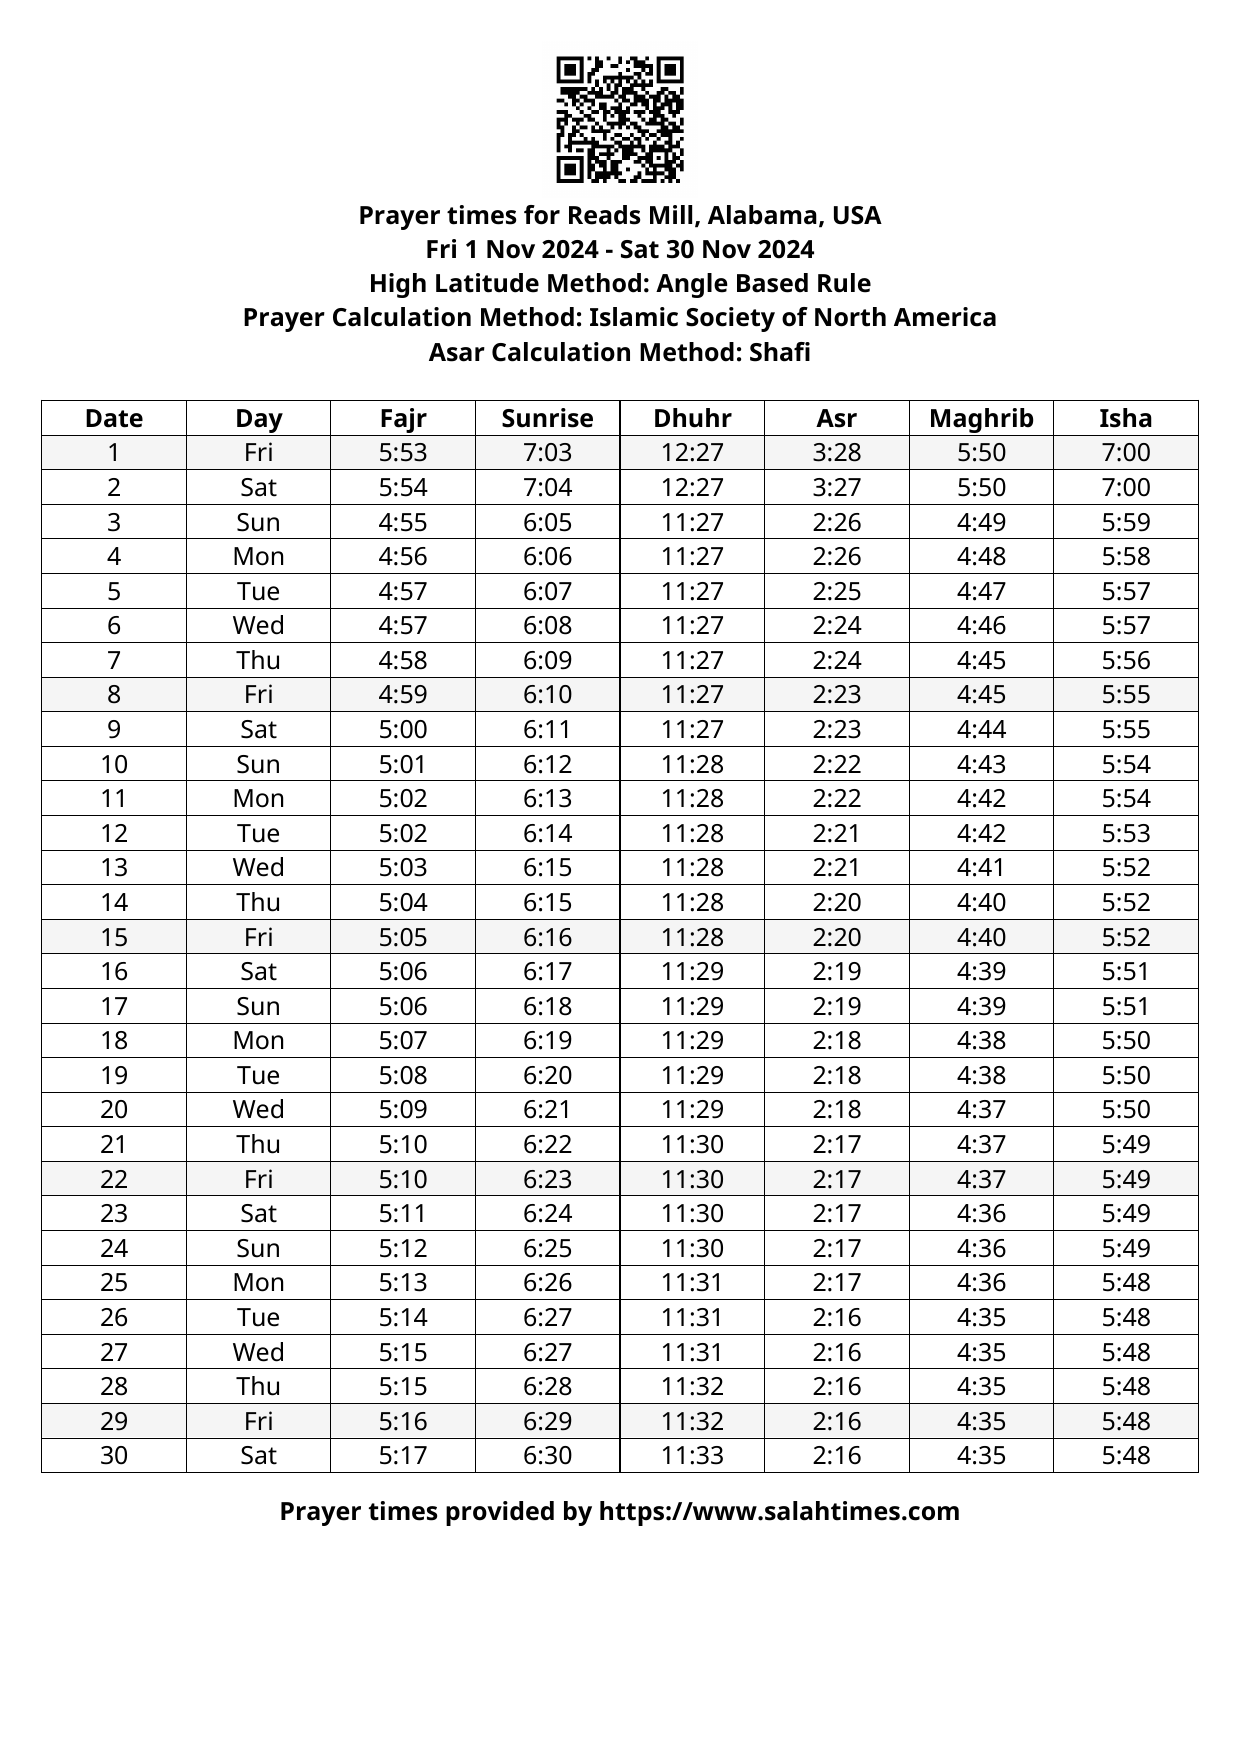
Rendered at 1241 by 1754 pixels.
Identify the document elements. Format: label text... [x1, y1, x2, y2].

table_cell 4:59 [331, 678, 475, 711]
table_cell 5:54 [1054, 781, 1198, 815]
table_cell 4:49 [910, 505, 1053, 538]
table_cell 6:19 [476, 1024, 619, 1057]
table_cell 4:35 [910, 1300, 1053, 1334]
table_cell Mon [187, 1024, 330, 1057]
table_cell 5:53 [1054, 816, 1198, 849]
table_cell Wed [187, 851, 330, 884]
table_cell Sat [187, 712, 330, 746]
table_cell 5:54 [331, 470, 475, 504]
table_cell 4:36 [910, 1266, 1053, 1299]
table_cell 5:14 [331, 1300, 475, 1334]
table_cell 4:56 [331, 539, 475, 573]
table_cell 13 [42, 851, 186, 884]
table_cell 5:51 [1054, 954, 1198, 988]
table_cell 2:18 [765, 1024, 909, 1057]
table_header Sunrise [476, 401, 619, 434]
table_cell 7 [42, 643, 186, 677]
table_cell 4:48 [910, 539, 1053, 573]
table_cell 3 [42, 505, 186, 538]
table_cell 2:16 [765, 1369, 909, 1403]
table_cell 2:24 [765, 643, 909, 677]
table_cell 11:32 [621, 1369, 764, 1403]
table_cell Wed [187, 1335, 330, 1368]
table_cell 2:26 [765, 505, 909, 538]
table_cell Tue [187, 574, 330, 607]
table_cell 4:47 [910, 574, 1053, 607]
table_cell 6:15 [476, 885, 619, 919]
table_cell 4:57 [331, 609, 475, 642]
table_cell 2:22 [765, 747, 909, 780]
table_cell 2:26 [765, 539, 909, 573]
table_cell 11:28 [621, 747, 764, 780]
table_header Dhuhr [621, 401, 764, 434]
table_cell Thu [187, 885, 330, 919]
table_cell 4:35 [910, 1335, 1053, 1368]
table_cell 5:02 [331, 816, 475, 849]
text Prayer times provided by https://www.salahtimes.com [42, 1494, 1198, 1528]
table_cell 6:15 [476, 851, 619, 884]
table_cell 6:13 [476, 781, 619, 815]
table_cell 7:03 [476, 436, 619, 469]
table_cell 5:08 [331, 1058, 475, 1092]
text Prayer times for Reads Mill, Alabama, USA [42, 198, 1198, 232]
table_cell 10 [42, 747, 186, 780]
table_cell 11:28 [621, 851, 764, 884]
table_cell 6:06 [476, 539, 619, 573]
table_cell 2:17 [765, 1231, 909, 1264]
table_cell 5:15 [331, 1335, 475, 1368]
table_header Date [42, 401, 186, 434]
picture [542, 41, 699, 198]
table_cell 6:16 [476, 920, 619, 953]
table_cell 4:39 [910, 989, 1053, 1022]
table_cell 5:55 [1054, 712, 1198, 746]
table_cell 5:51 [1054, 989, 1198, 1022]
table_cell 5:48 [1054, 1266, 1198, 1299]
table_cell 6:05 [476, 505, 619, 538]
table_cell 4:36 [910, 1196, 1053, 1230]
table_cell 2:18 [765, 1093, 909, 1126]
table_cell 5:58 [1054, 539, 1198, 573]
table_cell 11 [42, 781, 186, 815]
table_cell Sat [187, 954, 330, 988]
table_cell 5:56 [1054, 643, 1198, 677]
table_cell 5:07 [331, 1024, 475, 1057]
table_cell 6:27 [476, 1300, 619, 1334]
table_cell 6:27 [476, 1335, 619, 1368]
table_cell Sat [187, 1196, 330, 1230]
table_cell 4:55 [331, 505, 475, 538]
table_cell 20 [42, 1093, 186, 1126]
table_cell 4:37 [910, 1127, 1053, 1161]
table_cell 5:50 [1054, 1024, 1198, 1057]
table_cell 5:49 [1054, 1162, 1198, 1195]
table_cell 12:27 [621, 436, 764, 469]
table_cell Tue [187, 816, 330, 849]
table_cell 28 [42, 1369, 186, 1403]
table_cell 30 [42, 1439, 186, 1472]
table_cell 7:00 [1054, 436, 1198, 469]
table_cell 5:49 [1054, 1196, 1198, 1230]
table_cell 6:22 [476, 1127, 619, 1161]
table_cell 5:06 [331, 989, 475, 1022]
table_cell Thu [187, 643, 330, 677]
table_cell 6:08 [476, 609, 619, 642]
table_cell 6:12 [476, 747, 619, 780]
table_cell Thu [187, 1127, 330, 1161]
table_cell 4:38 [910, 1024, 1053, 1057]
text Asar Calculation Method: Shafi [42, 334, 1198, 368]
table_cell Sun [187, 747, 330, 780]
table_cell 6:20 [476, 1058, 619, 1092]
table_cell 2:20 [765, 920, 909, 953]
table_header Asr [765, 401, 909, 434]
table_cell 2:21 [765, 851, 909, 884]
table_cell 6:23 [476, 1162, 619, 1195]
table_cell 11:31 [621, 1300, 764, 1334]
table_cell 4:58 [331, 643, 475, 677]
table_cell 4:45 [910, 643, 1053, 677]
table_cell 2:21 [765, 816, 909, 849]
table_cell 5:05 [331, 920, 475, 953]
text Fri 1 Nov 2024 - Sat 30 Nov 2024 [42, 232, 1198, 266]
table_cell 4:42 [910, 816, 1053, 849]
table_cell 5 [42, 574, 186, 607]
table_cell 2:23 [765, 678, 909, 711]
table_cell 7:00 [1054, 470, 1198, 504]
table_cell 5:15 [331, 1369, 475, 1403]
table_cell 11:27 [621, 609, 764, 642]
table_cell 21 [42, 1127, 186, 1161]
table_cell 26 [42, 1300, 186, 1334]
table_cell Sat [187, 1439, 330, 1472]
table_cell 5:48 [1054, 1369, 1198, 1403]
table_cell 5:54 [1054, 747, 1198, 780]
table_cell 11:28 [621, 885, 764, 919]
table_cell 2:16 [765, 1335, 909, 1368]
table_cell 4 [42, 539, 186, 573]
table_cell 4:46 [910, 609, 1053, 642]
table_cell 5:52 [1054, 851, 1198, 884]
table_cell 11:29 [621, 1024, 764, 1057]
table_cell 5:17 [331, 1439, 475, 1472]
table_cell 5:12 [331, 1231, 475, 1264]
table_cell 6:21 [476, 1093, 619, 1126]
table_cell 5:50 [1054, 1093, 1198, 1126]
table_cell 14 [42, 885, 186, 919]
table_header Maghrib [910, 401, 1053, 434]
table_cell 11:29 [621, 954, 764, 988]
table_cell 6:09 [476, 643, 619, 677]
table_cell 11:31 [621, 1266, 764, 1299]
table_cell 3:28 [765, 436, 909, 469]
table_cell 11:31 [621, 1335, 764, 1368]
table_cell Fri [187, 920, 330, 953]
table_cell 4:37 [910, 1162, 1053, 1195]
table_cell 4:37 [910, 1093, 1053, 1126]
table_cell 2:17 [765, 1162, 909, 1195]
table_cell 6 [42, 609, 186, 642]
table_cell 5:48 [1054, 1439, 1198, 1472]
table_cell 5:16 [331, 1404, 475, 1437]
table_cell 5:01 [331, 747, 475, 780]
table_header Fajr [331, 401, 475, 434]
table_cell 29 [42, 1404, 186, 1437]
table_cell 5:02 [331, 781, 475, 815]
table_cell Tue [187, 1300, 330, 1334]
table_cell Fri [187, 678, 330, 711]
text High Latitude Method: Angle Based Rule [42, 266, 1198, 300]
table_cell 5:49 [1054, 1231, 1198, 1264]
table_cell 4:42 [910, 781, 1053, 815]
table_cell Tue [187, 1058, 330, 1092]
table_header Isha [1054, 401, 1198, 434]
table_cell 5:00 [331, 712, 475, 746]
table_cell 5:48 [1054, 1404, 1198, 1437]
table_cell 5:03 [331, 851, 475, 884]
table_cell Fri [187, 436, 330, 469]
table_cell 6:07 [476, 574, 619, 607]
table_cell 5:10 [331, 1162, 475, 1195]
table_cell 27 [42, 1335, 186, 1368]
table_cell 5:52 [1054, 885, 1198, 919]
table_cell 4:40 [910, 920, 1053, 953]
table_cell 5:57 [1054, 609, 1198, 642]
table_cell 2:16 [765, 1439, 909, 1472]
table_cell 5:13 [331, 1266, 475, 1299]
table_cell 12 [42, 816, 186, 849]
table_cell 2:22 [765, 781, 909, 815]
table_cell 2:16 [765, 1300, 909, 1334]
table_cell 6:10 [476, 678, 619, 711]
table_cell 11:28 [621, 781, 764, 815]
table_cell Sun [187, 505, 330, 538]
table_cell 4:39 [910, 954, 1053, 988]
table_cell 6:24 [476, 1196, 619, 1230]
table_cell 22 [42, 1162, 186, 1195]
table_cell 2:16 [765, 1404, 909, 1437]
table_header Day [187, 401, 330, 434]
table_cell Mon [187, 1266, 330, 1299]
table_cell 6:26 [476, 1266, 619, 1299]
table_cell 4:57 [331, 574, 475, 607]
table_cell 11:33 [621, 1439, 764, 1472]
table_cell 11:32 [621, 1404, 764, 1437]
table_cell 11:30 [621, 1127, 764, 1161]
table_cell Wed [187, 1093, 330, 1126]
table_cell 5:48 [1054, 1335, 1198, 1368]
table_cell 5:10 [331, 1127, 475, 1161]
table_cell 11:27 [621, 574, 764, 607]
table_cell 4:35 [910, 1439, 1053, 1472]
table_cell 11:27 [621, 712, 764, 746]
table_cell 2:23 [765, 712, 909, 746]
table_cell 6:30 [476, 1439, 619, 1472]
table_cell 19 [42, 1058, 186, 1092]
table_cell Fri [187, 1404, 330, 1437]
table_cell 24 [42, 1231, 186, 1264]
table_cell 11:28 [621, 816, 764, 849]
table_cell 5:49 [1054, 1127, 1198, 1161]
table_cell 5:53 [331, 436, 475, 469]
table_cell 15 [42, 920, 186, 953]
text Prayer Calculation Method: Islamic Society of North America [42, 300, 1198, 334]
table_cell 6:18 [476, 989, 619, 1022]
table_cell 6:29 [476, 1404, 619, 1437]
table_cell 5:50 [1054, 1058, 1198, 1092]
table_cell 16 [42, 954, 186, 988]
table_cell 6:28 [476, 1369, 619, 1403]
table_cell 2:19 [765, 989, 909, 1022]
table_cell 3:27 [765, 470, 909, 504]
table_cell 4:35 [910, 1369, 1053, 1403]
table_cell 4:44 [910, 712, 1053, 746]
table_cell 11:27 [621, 505, 764, 538]
table_cell 11:27 [621, 678, 764, 711]
table_cell Sat [187, 470, 330, 504]
table_cell Thu [187, 1369, 330, 1403]
table_cell 12:27 [621, 470, 764, 504]
table_cell 7:04 [476, 470, 619, 504]
table_cell 11:28 [621, 920, 764, 953]
table_cell Mon [187, 539, 330, 573]
table_cell 11:30 [621, 1196, 764, 1230]
table_cell Sun [187, 989, 330, 1022]
table_cell 5:48 [1054, 1300, 1198, 1334]
table_cell 5:55 [1054, 678, 1198, 711]
table_cell 2:19 [765, 954, 909, 988]
table_cell 6:11 [476, 712, 619, 746]
table_cell 4:41 [910, 851, 1053, 884]
table_cell Wed [187, 609, 330, 642]
table_cell 8 [42, 678, 186, 711]
table_cell 6:25 [476, 1231, 619, 1264]
table_cell Fri [187, 1162, 330, 1195]
table_cell Mon [187, 781, 330, 815]
table_cell 17 [42, 989, 186, 1022]
table_cell 6:17 [476, 954, 619, 988]
table_cell 5:50 [910, 470, 1053, 504]
table_cell 25 [42, 1266, 186, 1299]
table_cell 5:50 [910, 436, 1053, 469]
table_cell 23 [42, 1196, 186, 1230]
table_cell 5:04 [331, 885, 475, 919]
table_cell 11:29 [621, 1058, 764, 1092]
table_cell 5:52 [1054, 920, 1198, 953]
table_cell 4:45 [910, 678, 1053, 711]
table_cell 4:43 [910, 747, 1053, 780]
table_cell 18 [42, 1024, 186, 1057]
table_cell Sun [187, 1231, 330, 1264]
table_cell 2:17 [765, 1127, 909, 1161]
table_cell 5:09 [331, 1093, 475, 1126]
table_cell 11:29 [621, 989, 764, 1022]
table_cell 1 [42, 436, 186, 469]
table_cell 2:17 [765, 1196, 909, 1230]
table_cell 11:30 [621, 1162, 764, 1195]
table_cell 11:30 [621, 1231, 764, 1264]
table_cell 2:18 [765, 1058, 909, 1092]
table_cell 6:14 [476, 816, 619, 849]
table_cell 11:27 [621, 643, 764, 677]
table_cell 11:29 [621, 1093, 764, 1126]
table_cell 11:27 [621, 539, 764, 573]
table_cell 5:11 [331, 1196, 475, 1230]
table_cell 2 [42, 470, 186, 504]
table_cell 4:36 [910, 1231, 1053, 1264]
table_cell 2:17 [765, 1266, 909, 1299]
table_cell 5:57 [1054, 574, 1198, 607]
table_cell 4:40 [910, 885, 1053, 919]
table_cell 4:35 [910, 1404, 1053, 1437]
table_cell 4:38 [910, 1058, 1053, 1092]
table_cell 5:06 [331, 954, 475, 988]
table_cell 9 [42, 712, 186, 746]
table_cell 2:24 [765, 609, 909, 642]
table_cell 2:20 [765, 885, 909, 919]
table_cell 2:25 [765, 574, 909, 607]
table_cell 5:59 [1054, 505, 1198, 538]
